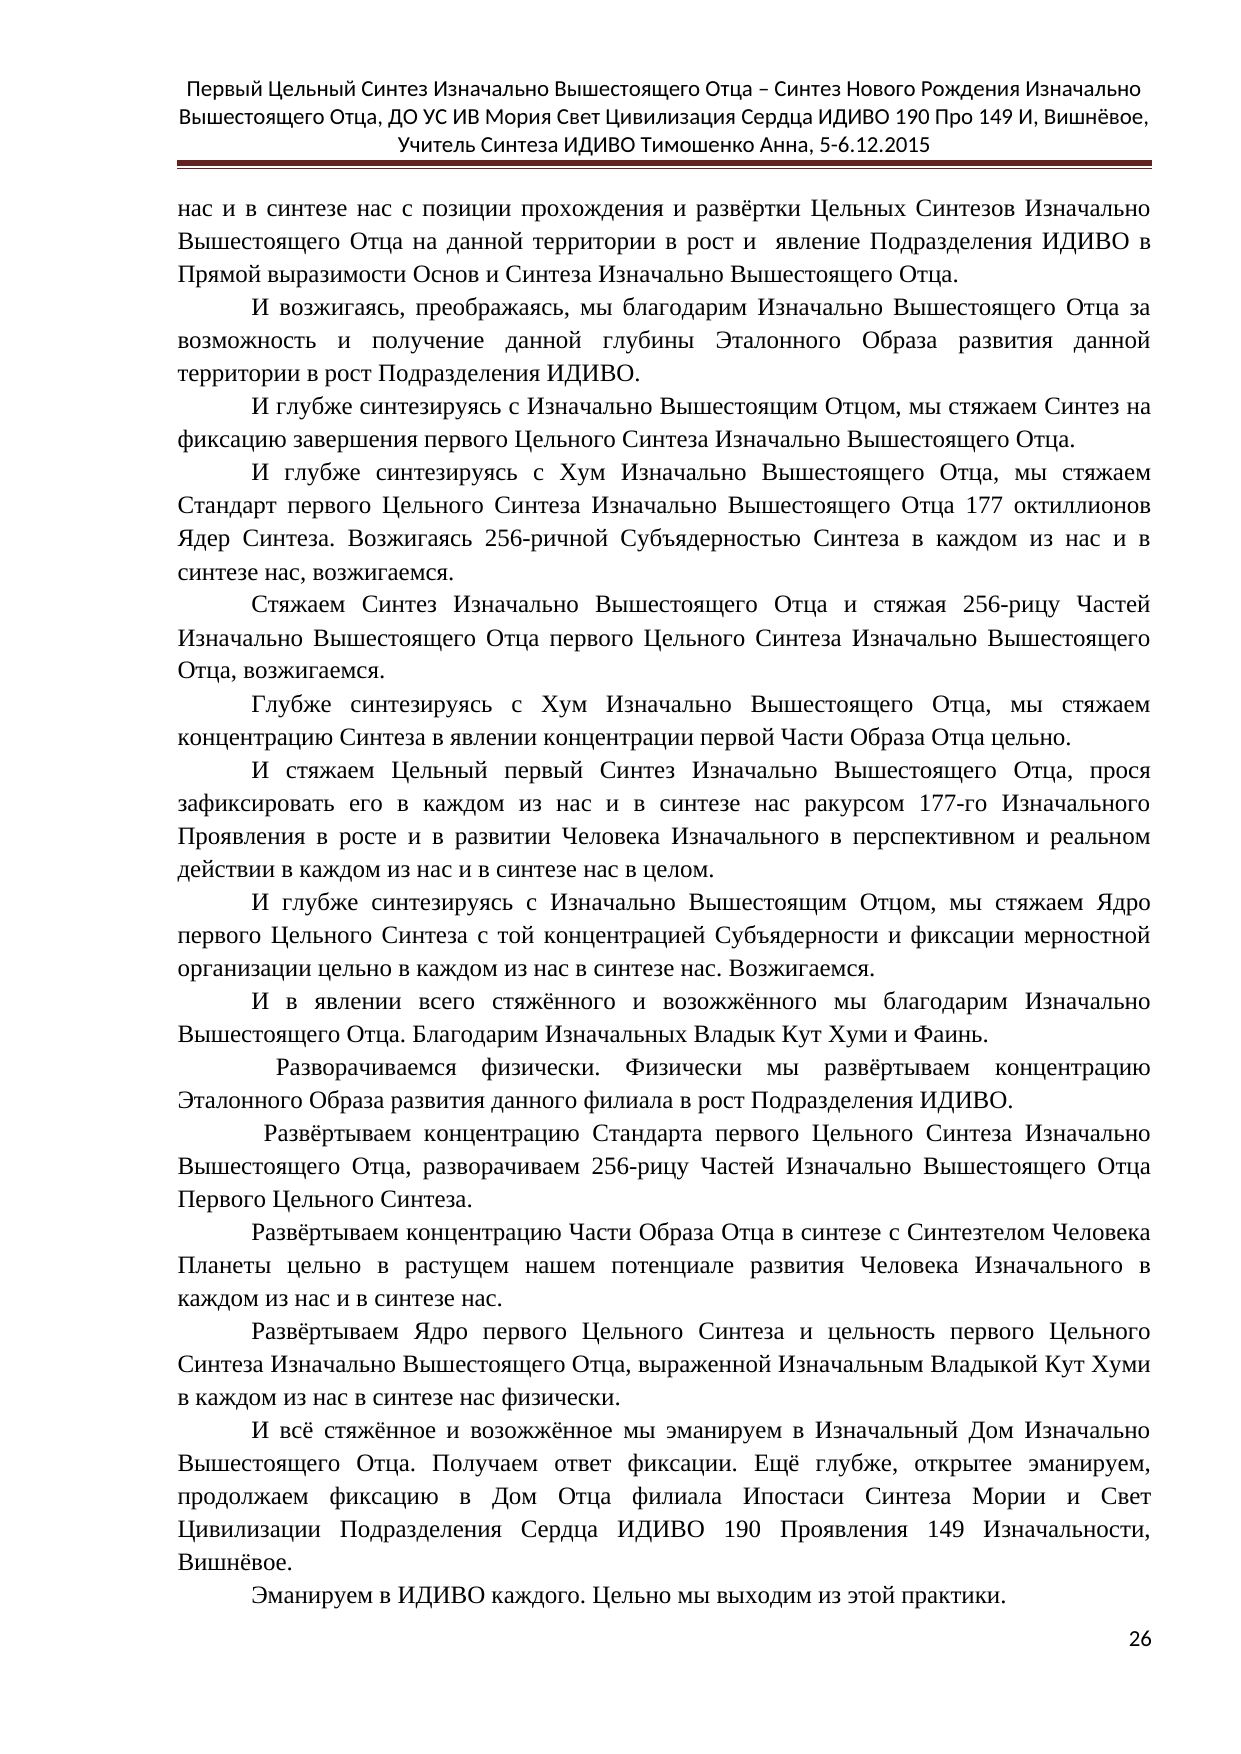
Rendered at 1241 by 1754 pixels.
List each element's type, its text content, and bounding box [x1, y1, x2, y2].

text И глубже синтезируясь с Изначально Вышестоящим Отцом, мы стяжаем Ядро первого Цельного Синтеза с той концентрацией Субъядерности и фиксации мерностной организации цельно в каждом из нас в синтезе нас. Возжигаемся. [177, 887, 1152, 982]
text Развёртываем Ядро первого Цельного Синтеза и цельность первого Цельного Синтеза Изначально Вышестоящего Отца, выраженной Изначальным Владыкой Кут Хуми в каждом из нас в синтезе нас физически. [177, 1316, 1152, 1411]
text Развёртываем концентрацию Стандарта первого Цельного Синтеза Изначально Вышестоящего Отца, разворачиваем 256-рицу Частей Изначально Вышестоящего Отца Первого Цельного Синтеза. [177, 1118, 1152, 1213]
text И стяжаем Цельный первый Синтез Изначально Вышестоящего Отца, прося зафиксировать его в каждом из нас и в синтезе нас ракурсом 177-го Изначального Проявления в росте и в развитии Человека Изначального в перспективном и реальном действии в каждом из нас и в синтезе нас в целом. [177, 755, 1152, 882]
text И глубже синтезируясь с Изначально Вышестоящим Отцом, мы стяжаем Синтез на фиксацию завершения первого Цельного Синтеза Изначально Вышестоящего Отца. [177, 391, 1152, 453]
text И возжигаясь, преображаясь, мы благодарим Изначально Вышестоящего Отца за возможность и получение данной глубины Эталонного Образа развития данной территории в рост Подразделения ИДИВО. [177, 292, 1152, 387]
text Разворачиваемся физически. Физически мы развёртываем концентрацию Эталонного Образа развития данного филиала в рост Подразделения ИДИВО. [177, 1052, 1152, 1114]
text Стяжаем Синтез Изначально Вышестоящего Отца и стяжая 256-рицу Частей Изначально Вышестоящего Отца первого Цельного Синтеза Изначально Вышестоящего Отца, возжигаемся. [177, 589, 1152, 684]
text Глубже синтезируясь с Хум Изначально Вышестоящего Отца, мы стяжаем концентрацию Синтеза в явлении концентрации первой Части Образа Отца цельно. [177, 689, 1152, 750]
text И в явлении всего стяжённого и возожжённого мы благодарим Изначально Вышестоящего Отца. Благодарим Изначальных Владык Кут Хуми и Фаинь. [177, 986, 1152, 1048]
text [177, 193, 1152, 288]
text И всё стяжённое и возожжённое мы эманируем в Изначальный Дом Изначально Вышестоящего Отца. Получаем ответ фиксации. Ещё глубже, открытее эманируем, продолжаем фиксацию в Дом Отца филиала Ипостаси Синтеза Мории и Свет Цивилизации Подразделения Сердца ИДИВО 190 Проявления 149 Изначальности, Вишнёвое. [177, 1415, 1152, 1576]
text Эманируем в ИДИВО каждого. Цельно мы выходим из этой практики. [177, 1580, 1152, 1609]
text И глубже синтезируясь с Хум Изначально Вышестоящего Отца, мы стяжаем Стандарт первого Цельного Синтеза Изначально Вышестоящего Отца 177 октиллионов Ядер Синтеза. Возжигаясь 256-ричной Субъядерностью Синтеза в каждом из нас и в синтезе нас, возжигаемся. [177, 457, 1152, 585]
text Развёртываем концентрацию Части Образа Отца в синтезе с Синтезтелом Человека Планеты цельно в растущем нашем потенциале развития Человека Изначального в каждом из нас и в синтезе нас. [177, 1217, 1152, 1312]
